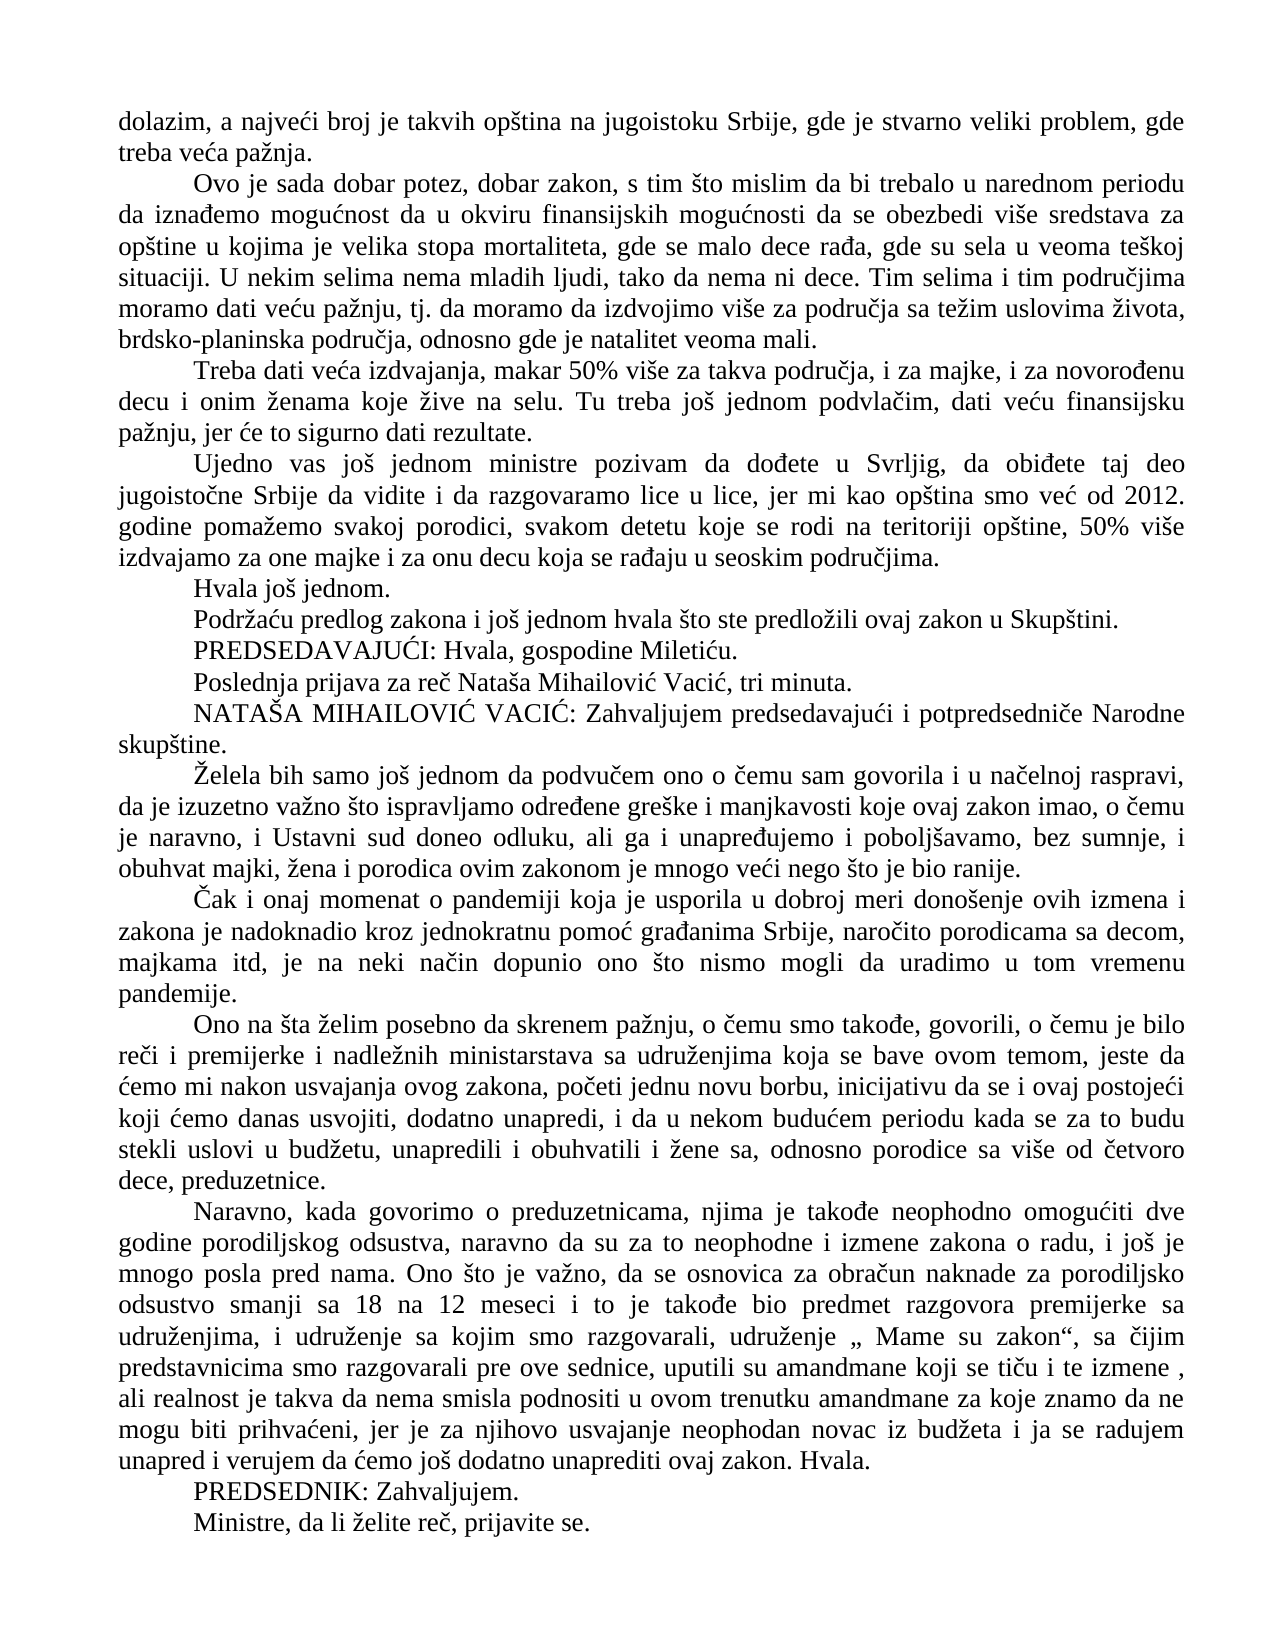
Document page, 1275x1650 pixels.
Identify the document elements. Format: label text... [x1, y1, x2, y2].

text PREDSEDNIK: Zahvaljujem. [118, 1475, 1186, 1507]
text Podržaću predlog zakona i još jednom hvala što ste predložili ovaj zakon u Skupštini. [118, 603, 1186, 634]
text Hvala još jednom. [118, 572, 1186, 603]
text Čak i onaj momenat o pandemiji koja je usporila u dobroj meri donošenje ovih izmena i zakona je nadoknadio kroz jednokratnu pomoć građanima Srbije, naročito porodicama sa decom, majkama itd, je na neki način dopunio ono što nismo mogli da uradimo u tom vremenu pandemije. [118, 884, 1186, 1008]
text Treba dati veća izdvajanja, makar 50% više za takva područja, i za majke, i za novorođenu decu i onim ženama koje žive na selu. Tu treba još jednom podvlačim, dati veću finansijsku pažnju, jer će to sigurno dati rezultate. [118, 354, 1186, 448]
text Želela bih samo još jednom da podvučem ono o čemu sam govorila i u načelnoj raspravi, da je izuzetno važno što ispravljamo određene greške i manjkavosti koje ovaj zakon imao, o čemu je naravno, i Ustavni sud doneo odluku, ali ga i unapređujemo i poboljšavamo, bez sumnje, i obuhvat majki, žena i porodica ovim zakonom je mnogo veći nego što je bio ranije. [118, 759, 1186, 884]
text Ministre, da li želite reč, prijavite se. [118, 1507, 1186, 1538]
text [118, 105, 1186, 167]
text Naravno, kada govorimo o preduzetnicama, njima je takođe neophodno omogućiti dve godine porodiljskog odsustva, naravno da su za to neophodne i izmene zakona o radu, i još je mnogo posla pred nama. Ono što je važno, da se osnovica za obračun naknade za porodiljsko odsustvo smanji sa 18 na 12 meseci i to je takođe bio predmet razgovora premijerke sa udruženjima, i udruženje sa kojim smo razgovarali, udruženje „ Mame su zakon“, sa čijim predstavnicima smo razgovarali pre ove sednice, uputili su amandmane koji se tiču i te izmene , ali realnost je takva da nema smisla podnositi u ovom trenutku amandmane za koje znamo da ne mogu biti prihvaćeni, jer je za njihovo usvajanje neophodan novac iz budžeta i ja se radujem unapred i verujem da ćemo još dodatno unaprediti ovaj zakon. Hvala. [118, 1195, 1186, 1475]
text NATAŠA MIHAILOVIĆ VACIĆ: Zahvaljujem predsedavajući i potpredsedniče Narodne skupštine. [118, 697, 1186, 759]
text Ovo je sada dobar potez, dobar zakon, s tim što mislim da bi trebalo u narednom periodu da iznađemo mogućnost da u okviru finansijskih mogućnosti da se obezbedi više sredstava za opštine u kojima je velika stopa mortaliteta, gde se malo dece rađa, gde su sela u veoma teškoj situaciji. U nekim selima nema mladih ljudi, tako da nema ni dece. Tim selima i tim područjima moramo dati veću pažnju, tj. da moramo da izdvojimo više za područja sa težim uslovima života, brdsko-planinska područja, odnosno gde je natalitet veoma mali. [118, 167, 1186, 354]
text Ujedno vas još jednom ministre pozivam da dođete u Svrljig, da obiđete taj deo jugoistočne Srbije da vidite i da razgovaramo lice u lice, jer mi kao opština smo već od 2012. godine pomažemo svakoj porodici, svakom detetu koje se rodi na teritoriji opštine, 50% više izdvajamo za one majke i za onu decu koja se rađaju u seoskim područjima. [118, 448, 1186, 572]
text Poslednja prijava za reč Nataša Mihailović Vacić, tri minuta. [118, 666, 1186, 697]
text Ono na šta želim posebno da skrenem pažnju, o čemu smo takođe, govorili, o čemu je bilo reči i premijerke i nadležnih ministarstava sa udruženjima koja se bave ovom temom, jeste da ćemo mi nakon usvajanja ovog zakona, početi jednu novu borbu, inicijativu da se i ovaj postojeći koji ćemo danas usvojiti, dodatno unapredi, i da u nekom budućem periodu kada se za to budu stekli uslovi u budžetu, unapredili i obuhvatili i žene sa, odnosno porodice sa više od četvoro dece, preduzetnice. [118, 1008, 1186, 1195]
text PREDSEDAVAJUĆI: Hvala, gospodine Miletiću. [118, 634, 1186, 666]
